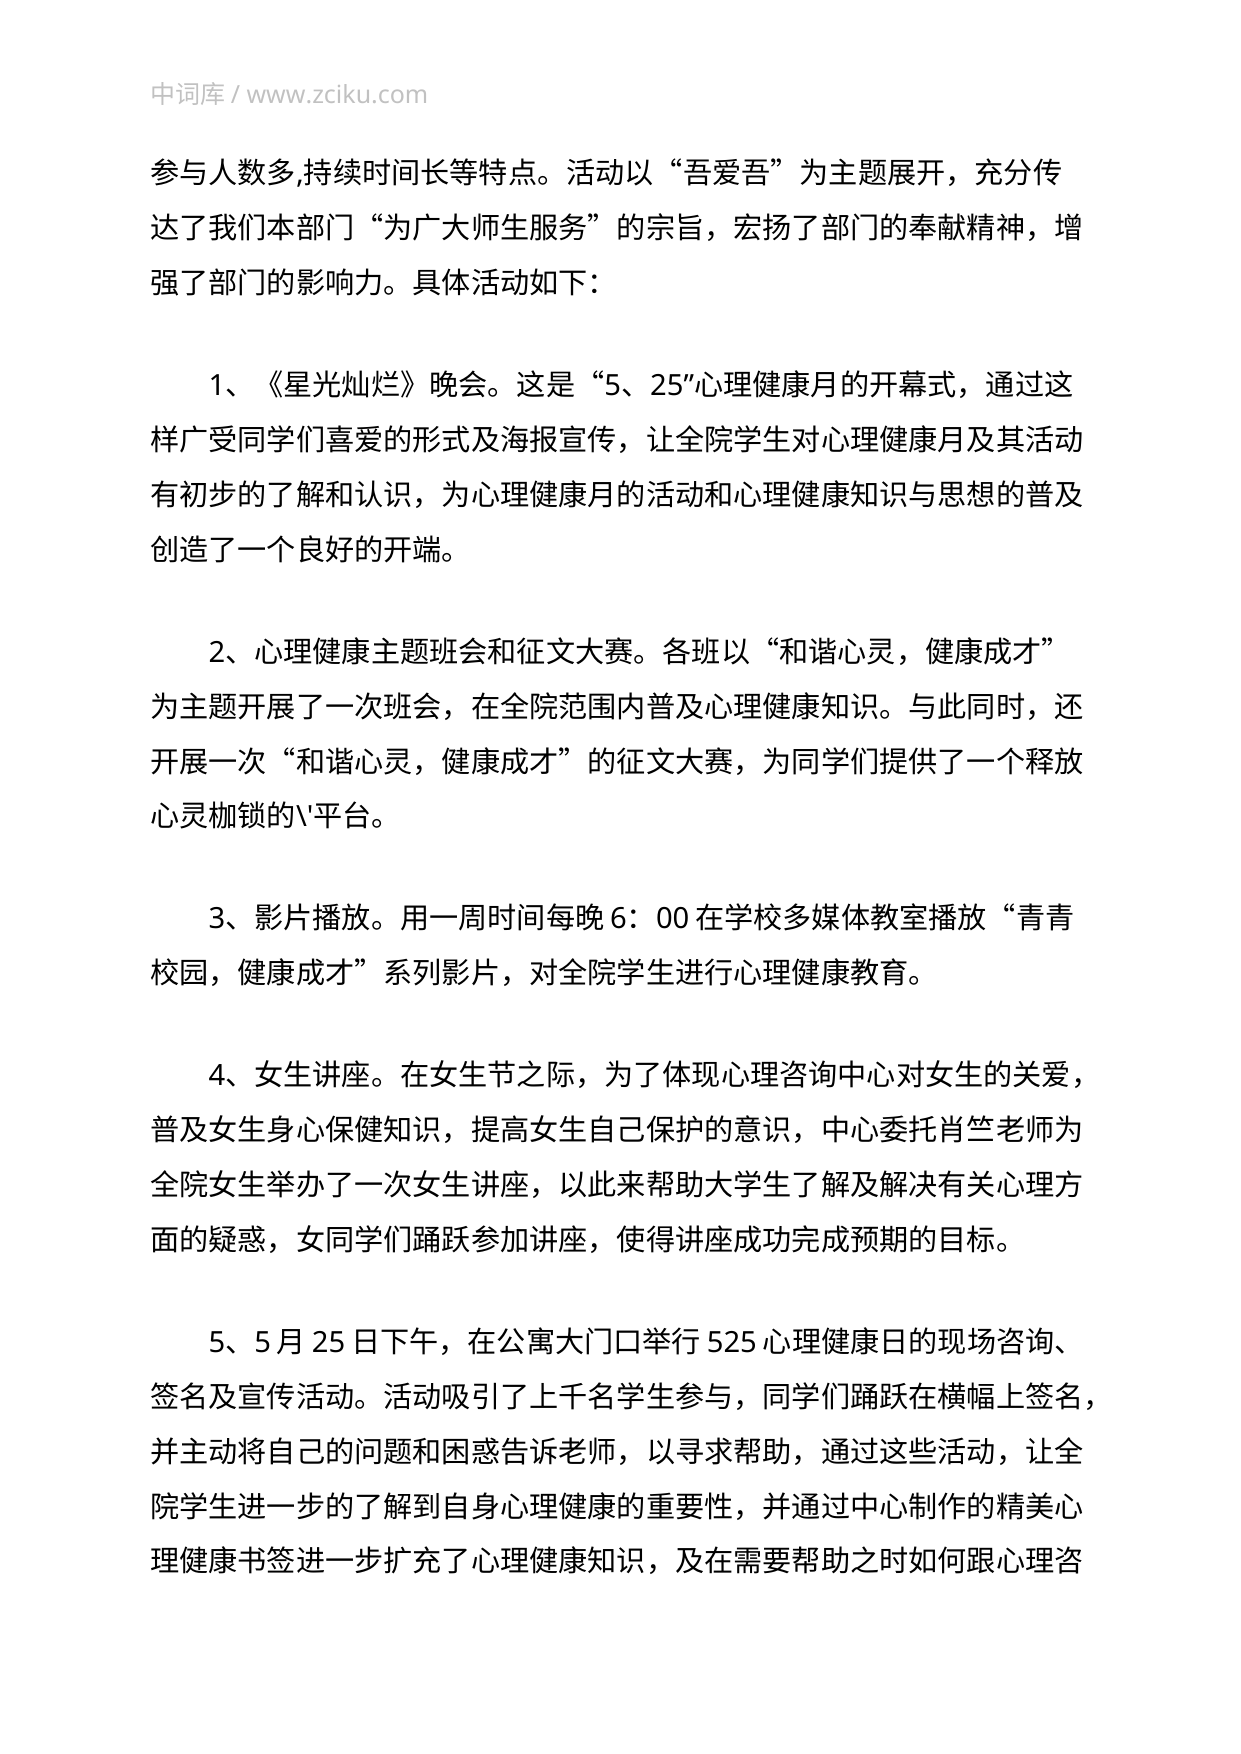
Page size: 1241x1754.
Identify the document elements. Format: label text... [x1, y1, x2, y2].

text 1、《星光灿烂》晚会。这是“5、25”心理健康月的开幕式，通过这样广受同学们喜爱的形式及海报宣传，让全院学生对心理健康月及其活动有初步的了解和认识，为心理健康月的活动和心理健康知识与思想的普及创造了一个良好的开端。 [150, 362, 1090, 569]
text 4、女生讲座。在女生节之际，为了体现心理咨询中心对女生的关爱，普及女生身心保健知识，提高女生自己保护的意识，中心委托肖竺老师为全院女生举办了一次女生讲座，以此来帮助大学生了解及解决有关心理方面的疑惑，女同学们踊跃参加讲座，使得讲座成功完成预期的目标。 [150, 1052, 1090, 1259]
text 3、影片播放。用一周时间每晚6：00在学校多媒体教室播放“青青校园，健康成才”系列影片，对全院学生进行心理健康教育。 [150, 895, 1090, 992]
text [150, 150, 1090, 302]
text 2、心理健康主题班会和征文大赛。各班以“和谐心灵，健康成才”为主题开展了一次班会，在全院范围内普及心理健康知识。与此同时，还开展一次“和谐心灵，健康成才”的征文大赛，为同学们提供了一个释放心灵枷锁的\'平台。 [150, 628, 1090, 835]
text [150, 1318, 1090, 1580]
